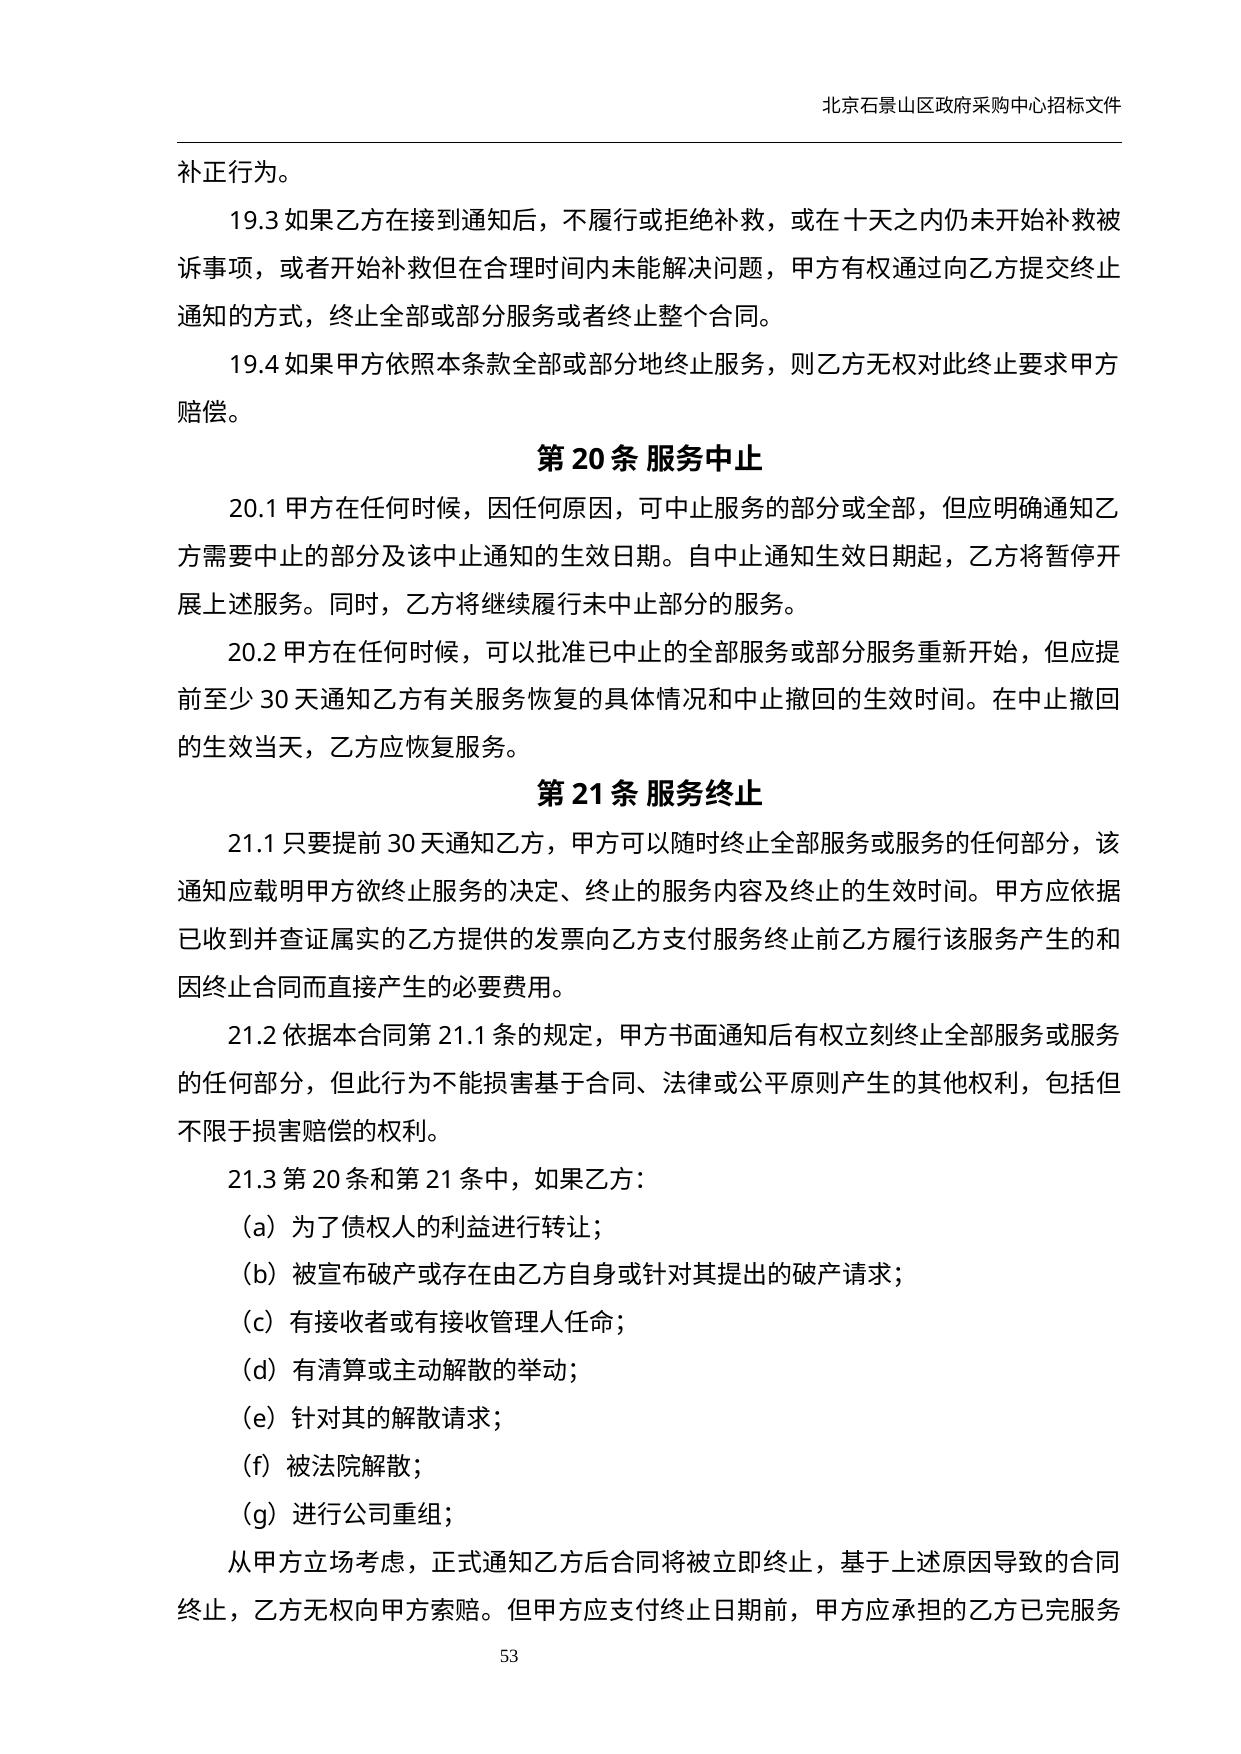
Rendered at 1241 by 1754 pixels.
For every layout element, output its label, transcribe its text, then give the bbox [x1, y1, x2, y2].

list 21.2依据本合同第21.1条的规定，甲方书面通知后有权立刻终止全部服务或服务的任何部分，但此行为不能损害基于合同、法律或公平原则产生的其他权利，包括但不限于损害赔偿的权利。 [177, 1006, 1122, 1150]
text 第21条 服务终止 [177, 766, 1122, 814]
list 19.3如果乙方在接到通知后，不履行或拒绝补救，或在十天之内仍未开始补救被诉事项，或者开始补救但在合理时间内未能解决问题，甲方有权通过向乙方提交终止通知的方式，终止全部或部分服务或者终止整个合同。 [177, 191, 1122, 335]
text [177, 1533, 1122, 1629]
text （c）有接收者或有接收管理人任命； [177, 1293, 1122, 1341]
text （e）针对其的解散请求； [177, 1389, 1122, 1437]
list 19.4如果甲方依照本条款全部或部分地终止服务，则乙方无权对此终止要求甲方赔偿。 [177, 335, 1122, 431]
text （a）为了债权人的利益进行转让； [177, 1198, 1122, 1246]
text 第20条 服务中止 [177, 431, 1122, 479]
list 21.3第20条和第21条中，如果乙方： [177, 1150, 1122, 1198]
text （g）进行公司重组； [177, 1485, 1122, 1533]
list 20.2甲方在任何时候，可以批准已中止的全部服务或部分服务重新开始，但应提前至少30天通知乙方有关服务恢复的具体情况和中止撤回的生效时间。在中止撤回的生效当天，乙方应恢复服务。 [177, 623, 1122, 766]
text （f）被法院解散； [177, 1437, 1122, 1485]
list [177, 143, 1122, 191]
text （d）有清算或主动解散的举动； [177, 1341, 1122, 1389]
list 20.1甲方在任何时候，因任何原因，可中止服务的部分或全部，但应明确通知乙方需要中止的部分及该中止通知的生效日期。自中止通知生效日期起，乙方将暂停开展上述服务。同时，乙方将继续履行未中止部分的服务。 [177, 479, 1122, 623]
text （b）被宣布破产或存在由乙方自身或针对其提出的破产请求； [177, 1246, 1122, 1293]
list 21.1只要提前30天通知乙方，甲方可以随时终止全部服务或服务的任何部分，该通知应载明甲方欲终止服务的决定、终止的服务内容及终止的生效时间。甲方应依据已收到并查证属实的乙方提供的发票向乙方支付服务终止前乙方履行该服务产生的和因终止合同而直接产生的必要费用。 [177, 814, 1122, 1006]
